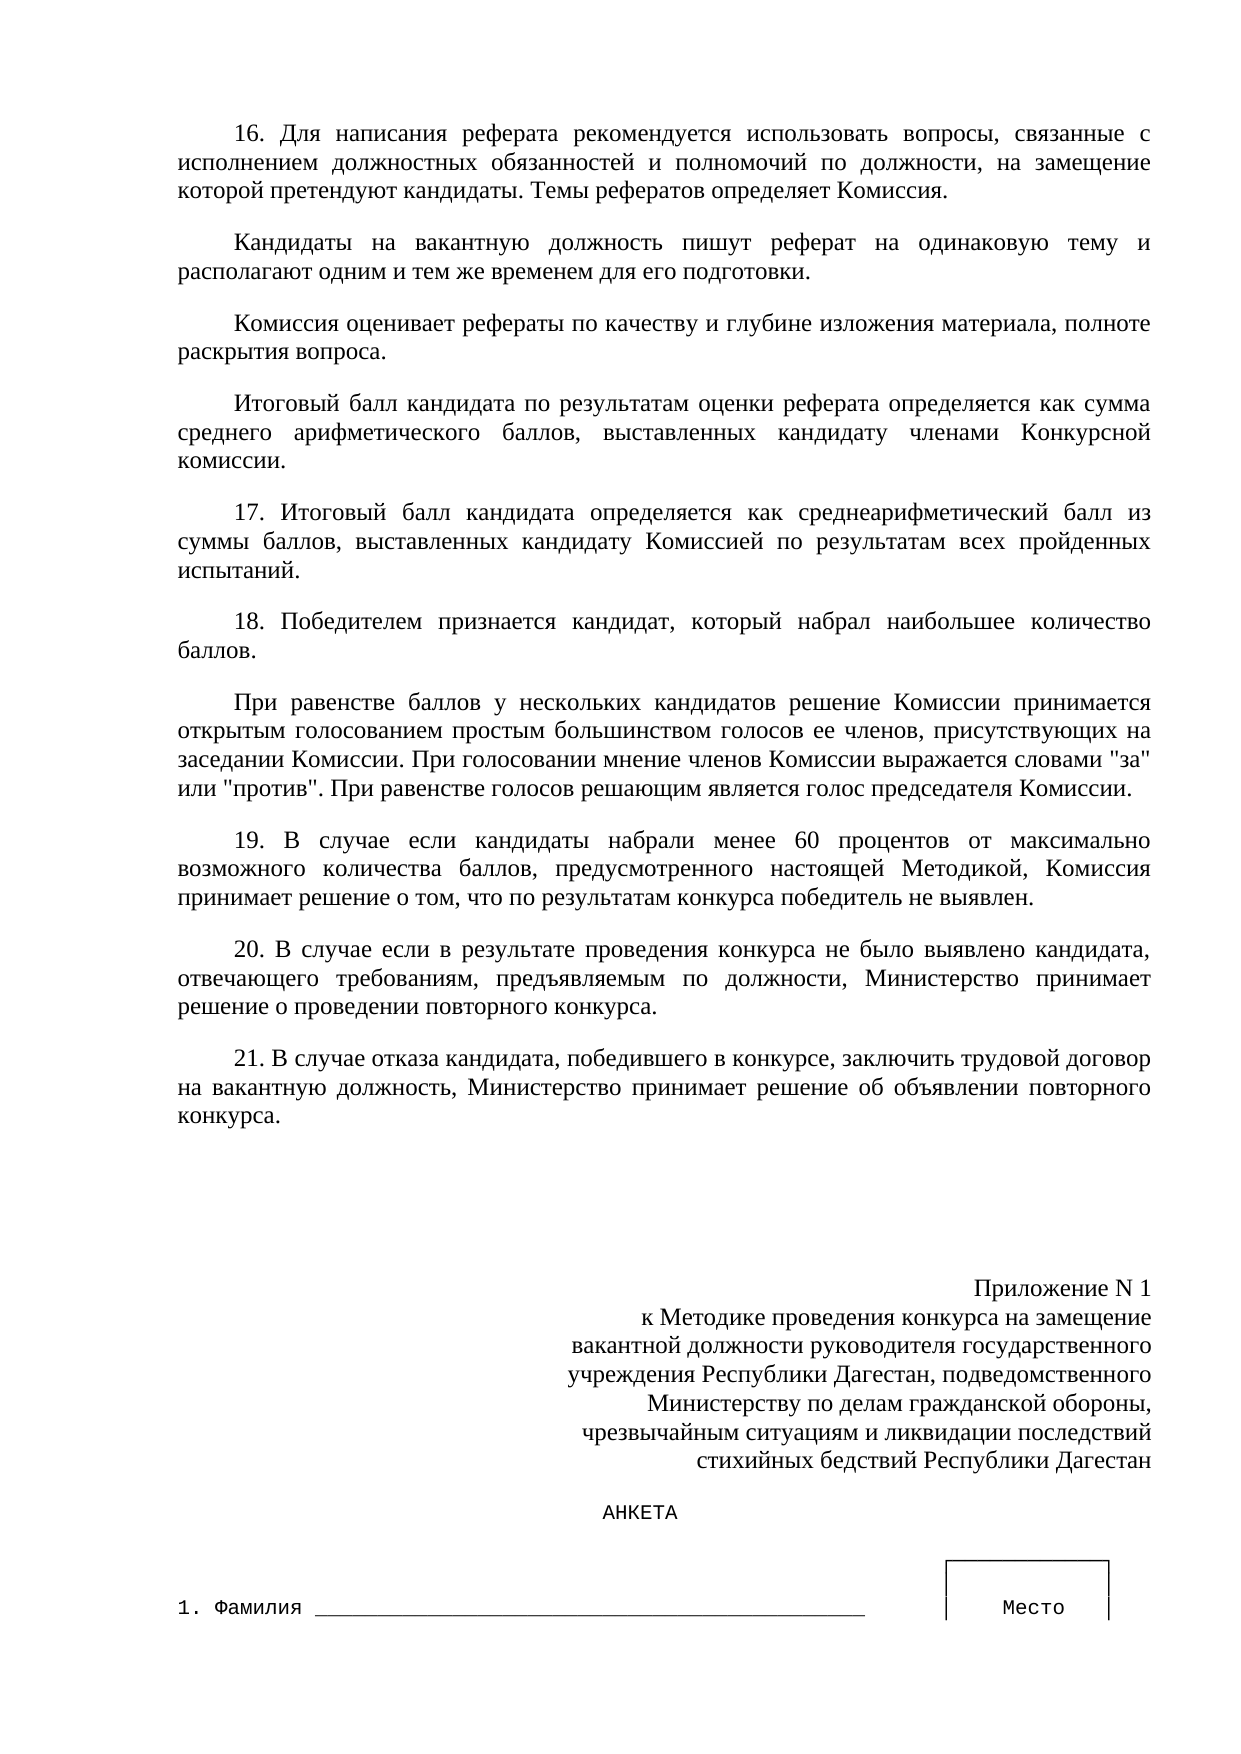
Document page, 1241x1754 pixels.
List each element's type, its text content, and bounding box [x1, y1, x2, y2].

text учреждения Республики Дагестан, подведомственного [177, 1359, 1152, 1388]
text │ │ [177, 1573, 1152, 1597]
text 20. В случае если в результате проведения конкурса не было выявлено кандидата, отвечающего требованиям, предъявляемым по должности, Министерство принимает решение о проведении повторного конкурса. [177, 934, 1152, 1020]
text стихийных бедствий Республики Дагестан [177, 1446, 1152, 1474]
text 17. Итоговый балл кандидата определяется как среднеарифметический балл из суммы баллов, выставленных кандидату Комиссией по результатам всех пройденных испытаний. [177, 497, 1152, 583]
text При равенстве баллов у нескольких кандидатов решение Комиссии принимается открытым голосованием простым большинством голосов ее членов, присутствующих на заседании Комиссии. При голосовании мнение членов Комиссии выражается словами "за" или "против". При равенстве голосов решающим является голос председателя Комиссии. [177, 687, 1152, 802]
text 1. Фамилия ____________________________________________ │ Место │ [177, 1597, 1152, 1621]
text Комиссия оценивает рефераты по качеству и глубине изложения материала, полноте раскрытия вопроса. [177, 308, 1152, 365]
text 21. В случае отказа кандидата, победившего в конкурсе, заключить трудовой договор на вакантную должность, Министерство принимает решение об объявлении повторного конкурса. [177, 1043, 1152, 1129]
text чрезвычайным ситуациям и ликвидации последствий [177, 1417, 1152, 1446]
text Итоговый балл кандидата по результатам оценки реферата определяется как сумма среднего арифметического баллов, выставленных кандидату членами Конкурсной комиссии. [177, 388, 1152, 474]
text 19. В случае если кандидаты набрали менее 60 процентов от максимально возможного количества баллов, предусмотренного настоящей Методикой, Комиссия принимает решение о том, что по результатам конкурса победитель не выявлен. [177, 825, 1152, 911]
text 16. Для написания реферата рекомендуется использовать вопросы, связанные с исполнением должностных обязанностей и полномочий по должности, на замещение которой претендуют кандидаты. Темы рефератов определяет Комиссия. [177, 118, 1152, 204]
text Министерству по делам гражданской обороны, [177, 1388, 1152, 1417]
text к Методике проведения конкурса на замещение [177, 1302, 1152, 1331]
text 18. Победителем признается кандидат, который набрал наибольшее количество баллов. [177, 606, 1152, 664]
text АНКЕТА [177, 1502, 1152, 1526]
text вакантной должности руководителя государственного [177, 1331, 1152, 1359]
text Кандидаты на вакантную должность пишут реферат на одинаковую тему и располагают одним и тем же временем для его подготовки. [177, 227, 1152, 285]
text Приложение N 1 [177, 1273, 1152, 1302]
text ┌────────────┐ [177, 1550, 1152, 1573]
